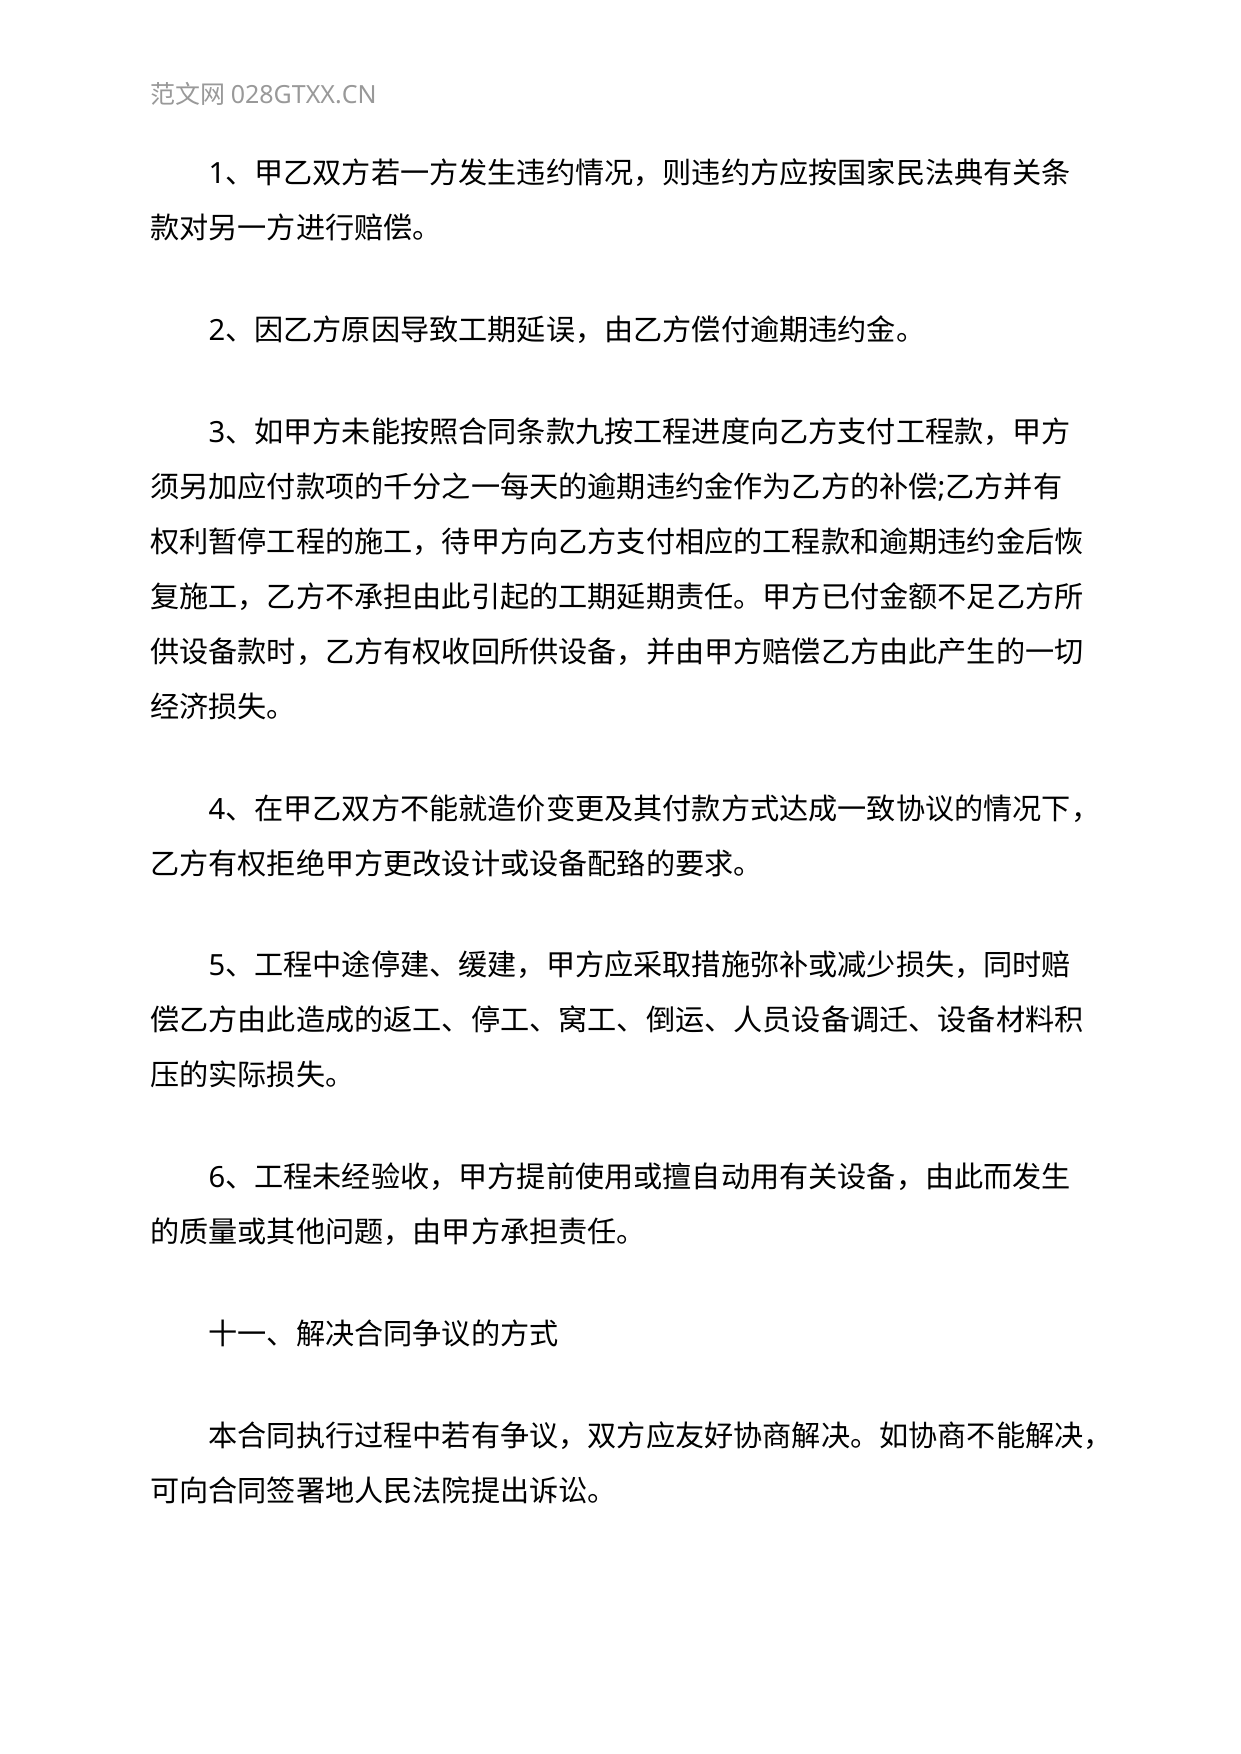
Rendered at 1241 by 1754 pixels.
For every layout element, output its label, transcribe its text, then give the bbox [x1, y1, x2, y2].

text 6、工程未经验收，甲方提前使用或擅自动用有关设备，由此而发生的质量或其他问题，由甲方承担责任。 [150, 1154, 1090, 1251]
text 本合同执行过程中若有争议，双方应友好协商解决。如协商不能解决，可向合同签署地人民法院提出诉讼。 [150, 1412, 1090, 1509]
text 5、工程中途停建、缓建，甲方应采取措施弥补或减少损失，同时赔偿乙方由此造成的返工、停工、窝工、倒运、人员设备调迁、设备材料积压的实际损失。 [150, 942, 1090, 1094]
text 3、如甲方未能按照合同条款九按工程进度向乙方支付工程款，甲方须另加应付款项的千分之一每天的逾期违约金作为乙方的补偿;乙方并有权利暂停工程的施工，待甲方向乙方支付相应的工程款和逾期违约金后恢复施工，乙方不承担由此引起的工期延期责任。甲方已付金额不足乙方所供设备款时，乙方有权收回所供设备，并由甲方赔偿乙方由此产生的一切经济损失。 [150, 409, 1090, 726]
text 十一、解决合同争议的方式 [150, 1310, 1090, 1353]
text 4、在甲乙双方不能就造价变更及其付款方式达成一致协议的情况下，乙方有权拒绝甲方更改设计或设备配臵的要求。 [150, 785, 1090, 882]
text 2、因乙方原因导致工期延误，由乙方偿付逾期违约金。 [150, 307, 1090, 349]
text 1、甲乙双方若一方发生违约情况，则违约方应按国家民法典有关条款对另一方进行赔偿。 [150, 150, 1090, 247]
